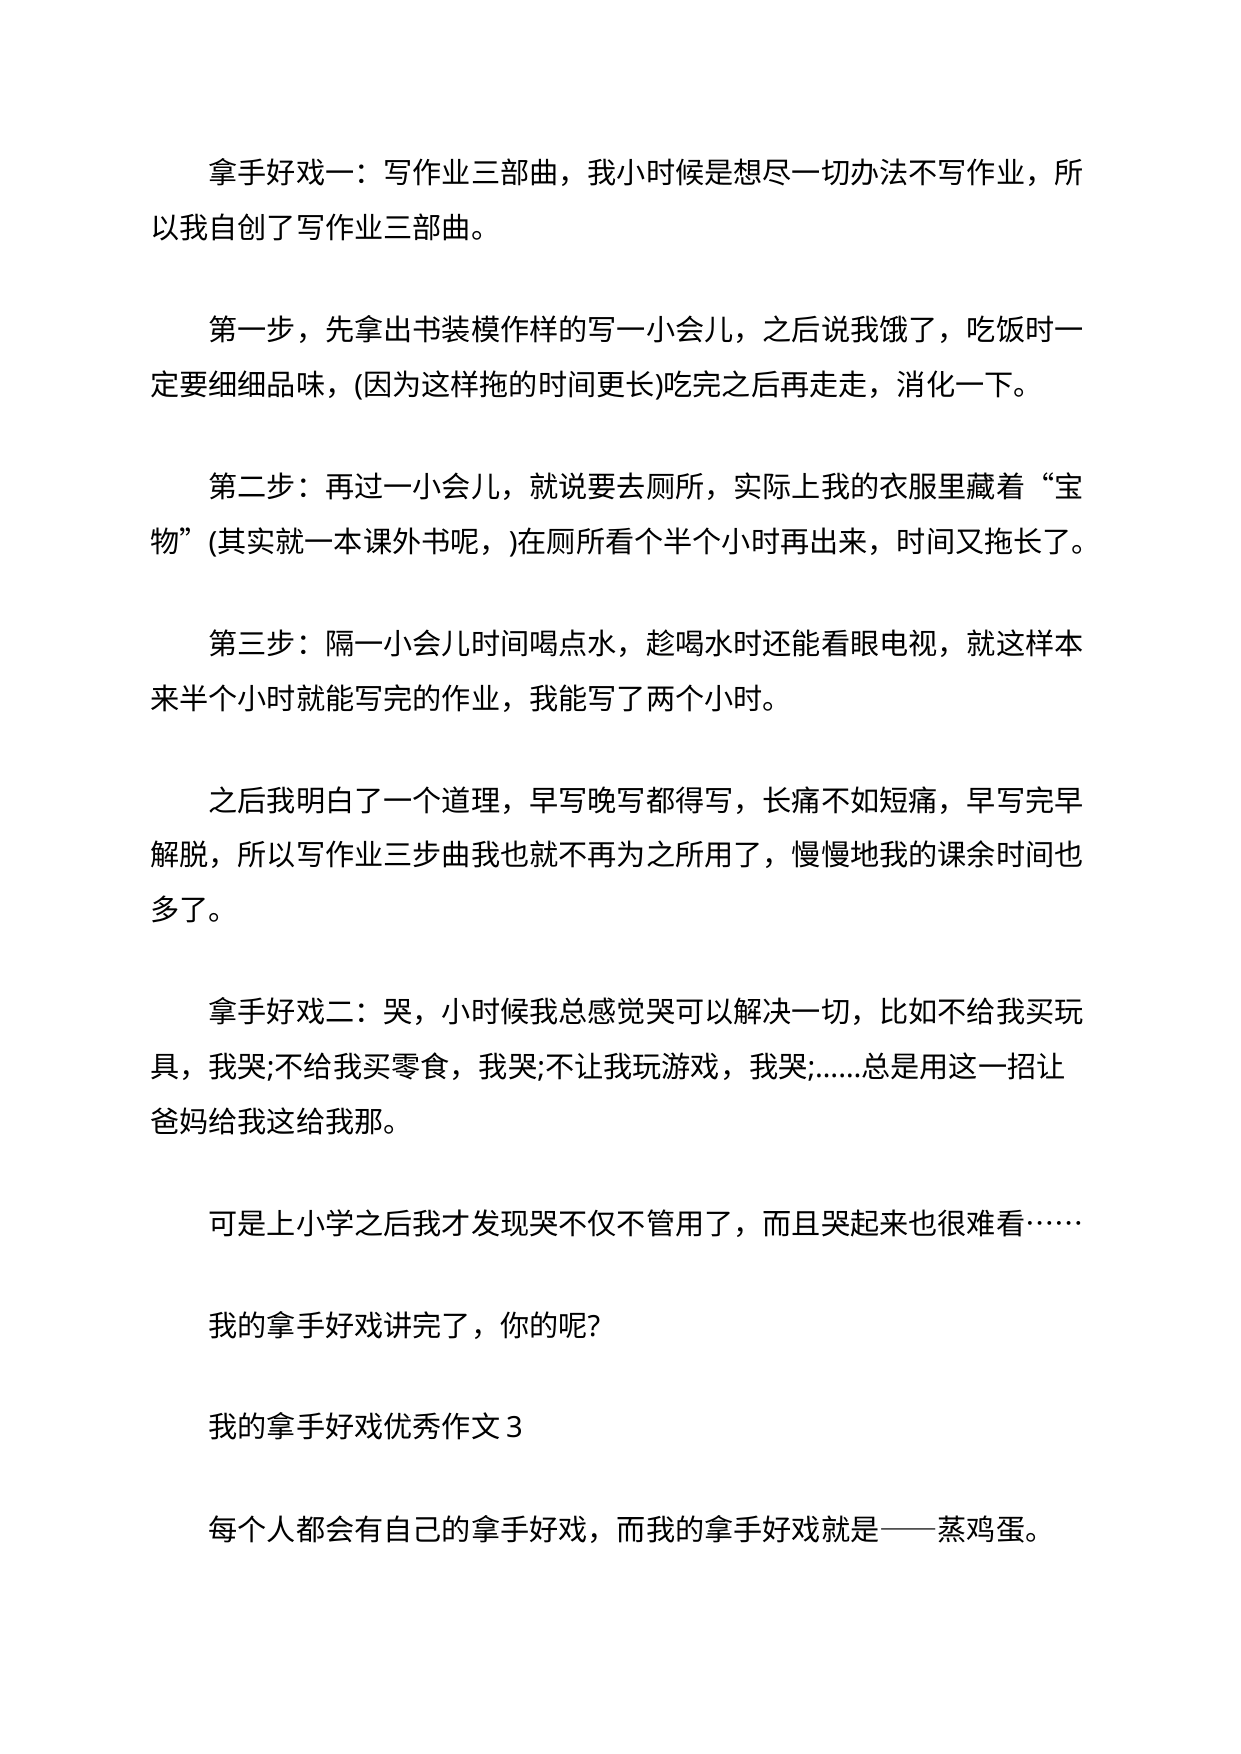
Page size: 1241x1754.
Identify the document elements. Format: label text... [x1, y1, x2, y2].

text 第三步：隔一小会儿时间喝点水，趁喝水时还能看眼电视，就这样本来半个小时就能写完的作业，我能写了两个小时。 [150, 620, 1090, 718]
text 我的拿手好戏优秀作文3 [150, 1404, 1090, 1446]
text 拿手好戏一：写作业三部曲，我小时候是想尽一切办法不写作业，所以我自创了写作业三部曲。 [150, 150, 1090, 247]
text 可是上小学之后我才发现哭不仅不管用了，而且哭起来也很难看…… [150, 1200, 1090, 1243]
text 之后我明白了一个道理，早写晚写都得写，长痛不如短痛，早写完早解脱，所以写作业三步曲我也就不再为之所用了，慢慢地我的课余时间也多了。 [150, 777, 1090, 929]
text 第二步：再过一小会儿，就说要去厕所，实际上我的衣服里藏着“宝物”(其实就一本课外书呢，)在厕所看个半个小时再出来，时间又拖长了。 [150, 463, 1090, 561]
text 第一步，先拿出书装模作样的写一小会儿，之后说我饿了，吃饭时一定要细细品味，(因为这样拖的时间更长)吃完之后再走走，消化一下。 [150, 307, 1090, 404]
text 拿手好戏二：哭，小时候我总感觉哭可以解决一切，比如不给我买玩具，我哭;不给我买零食，我哭;不让我玩游戏，我哭;……总是用这一招让爸妈给我这给我那。 [150, 989, 1090, 1141]
text 每个人都会有自己的拿手好戏，而我的拿手好戏就是——蒸鸡蛋。 [150, 1506, 1090, 1548]
text 我的拿手好戏讲完了，你的呢? [150, 1302, 1090, 1344]
